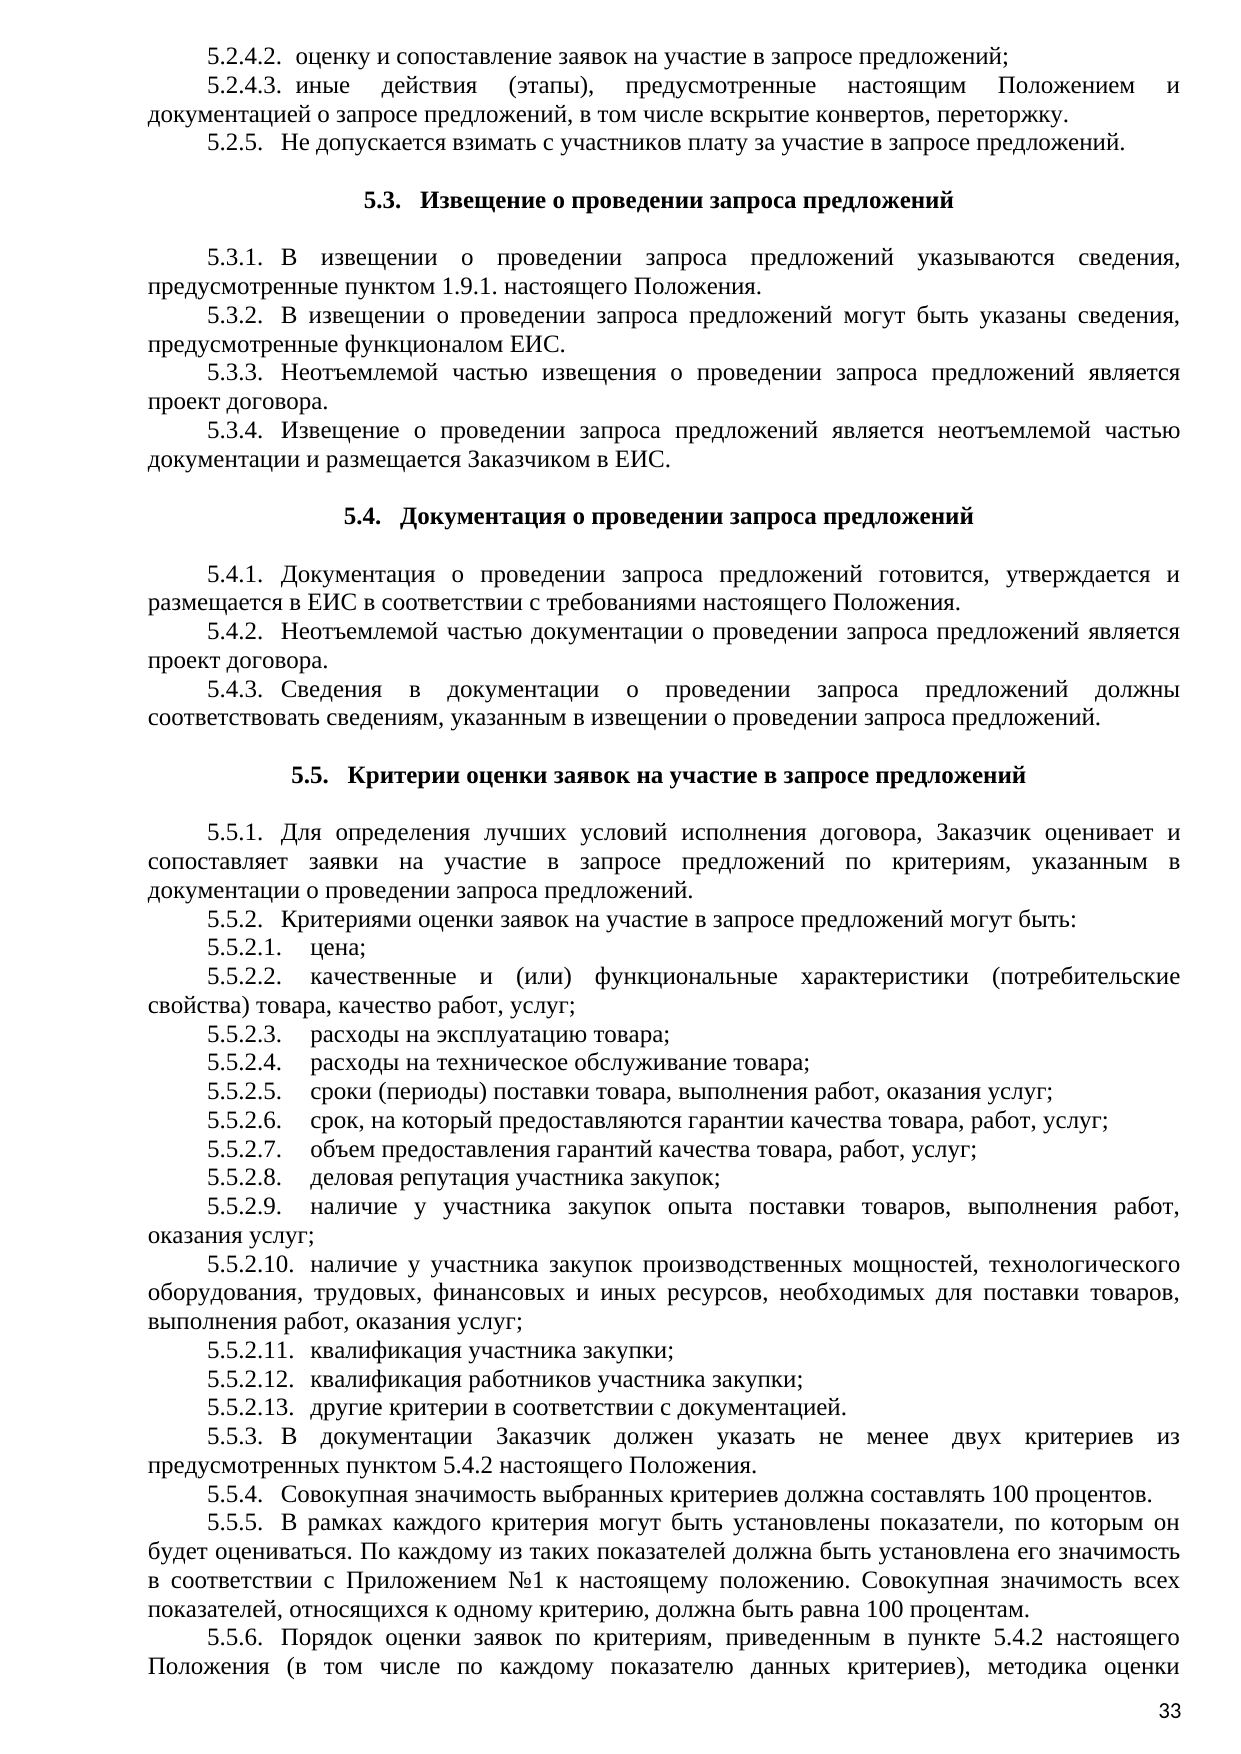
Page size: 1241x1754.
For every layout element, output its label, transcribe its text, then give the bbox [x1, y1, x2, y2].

list оценку и сопоставление заявок на участие в запросе предложений; [148, 41, 1181, 70]
list Документация о проведении запроса предложений [136, 501, 1181, 530]
list срок, на который предоставляются гарантии качества товара, работ, услуг; [148, 1105, 1181, 1134]
list Извещение о проведении запроса предложений является неотъемлемой частью документации и размещается Заказчиком в ЕИС. [148, 415, 1181, 472]
list Совокупная значимость выбранных критериев должна составлять 100 процентов. [148, 1479, 1181, 1507]
list качественные и (или) функциональные характеристики (потребительские свойства) товара, качество работ, услуг; [148, 961, 1181, 1019]
list В извещении о проведении запроса предложений указываются сведения, предусмотренные пунктом 1.9.1. настоящего Положения. [148, 242, 1181, 300]
list другие критерии в соответствии с документацией. [148, 1392, 1181, 1421]
list наличие у участника закупок производственных мощностей, технологического оборудования, трудовых, финансовых и иных ресурсов, необходимых для поставки товаров, выполнения работ, оказания услуг; [148, 1249, 1181, 1335]
list В рамках каждого критерия могут быть установлены показатели, по которым он будет оцениваться. По каждому из таких показателей должна быть установлена его значимость в соответствии с Приложением №1 к настоящему положению. Совокупная значимость всех показателей, относящихся к одному критерию, должна быть равна 100 процентам. [148, 1507, 1181, 1622]
list В документации Заказчик должен указать не менее двух критериев из предусмотренных пунктом 5.4.2 настоящего Положения. [148, 1421, 1181, 1479]
list расходы на эксплуатацию товара; [148, 1019, 1181, 1047]
list Не допускается взимать с участников плату за участие в запросе предложений. [148, 127, 1181, 156]
list Документация о проведении запроса предложений готовится, утверждается и размещается в ЕИС в соответствии с требованиями настоящего Положения. [148, 559, 1181, 616]
list расходы на техническое обслуживание товара; [148, 1047, 1181, 1076]
list наличие у участника закупок опыта поставки товаров, выполнения работ, оказания услуг; [148, 1191, 1181, 1249]
list цена; [148, 932, 1181, 961]
list В извещении о проведении запроса предложений могут быть указаны сведения, предусмотренные функционалом ЕИС. [148, 300, 1181, 357]
list Сведения в документации о проведении запроса предложений должны соответствовать сведениям, указанным в извещении о проведении запроса предложений. [148, 674, 1181, 731]
list квалификация работников участника закупки; [148, 1364, 1181, 1392]
list Критерии оценки заявок на участие в запросе предложений [136, 760, 1181, 789]
list сроки (периоды) поставки товара, выполнения работ, оказания услуг; [148, 1076, 1181, 1105]
list Критериями оценки заявок на участие в запросе предложений могут быть: [148, 904, 1181, 932]
list иные действия (этапы), предусмотренные настоящим Положением и документацией о запросе предложений, в том числе вскрытие конвертов, переторжку. [148, 70, 1181, 127]
list Неотъемлемой частью документации о проведении запроса предложений является проект договора. [148, 616, 1181, 674]
list Неотъемлемой частью извещения о проведении запроса предложений является проект договора. [148, 357, 1181, 415]
list деловая репутация участника закупок; [148, 1162, 1181, 1191]
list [148, 1622, 1181, 1680]
list Для определения лучших условий исполнения договора, Заказчик оценивает и сопоставляет заявки на участие в запросе предложений по критериям, указанным в документации о проведении запроса предложений. [148, 817, 1181, 904]
list Извещение о проведении запроса предложений [136, 185, 1181, 214]
list квалификация участника закупки; [148, 1335, 1181, 1364]
list объем предоставления гарантий качества товара, работ, услуг; [148, 1134, 1181, 1162]
